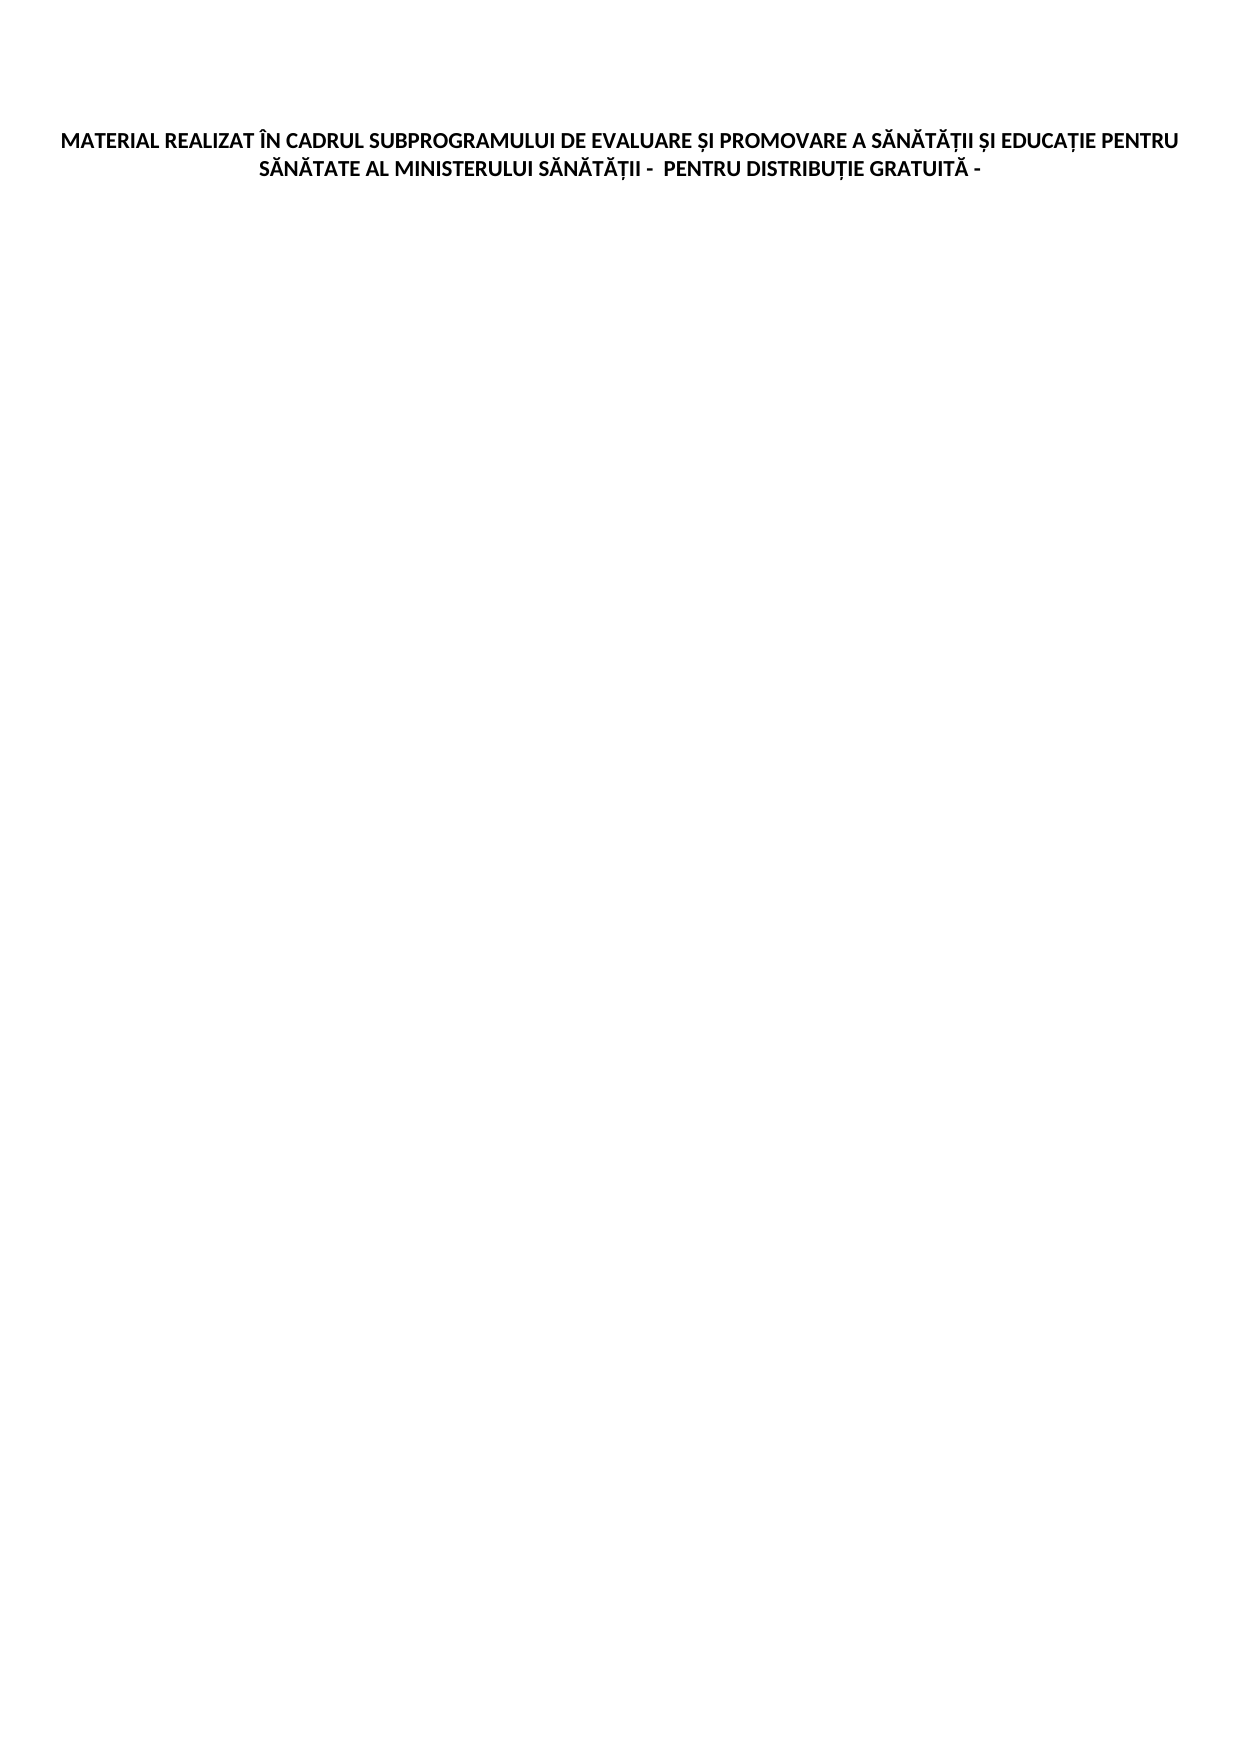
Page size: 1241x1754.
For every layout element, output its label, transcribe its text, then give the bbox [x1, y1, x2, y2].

text MATERIAL REALIZAT ÎN CADRUL SUBPROGRAMULUI DE EVALUARE ȘI PROMOVARE A SĂNĂTĂȚII ȘI EDUCAȚIE PENTRU SĂNĂTATE AL MINISTERULUI SĂNĂTĂȚII - PENTRU DISTRIBUȚIE GRATUITĂ - [41, 126, 1199, 182]
